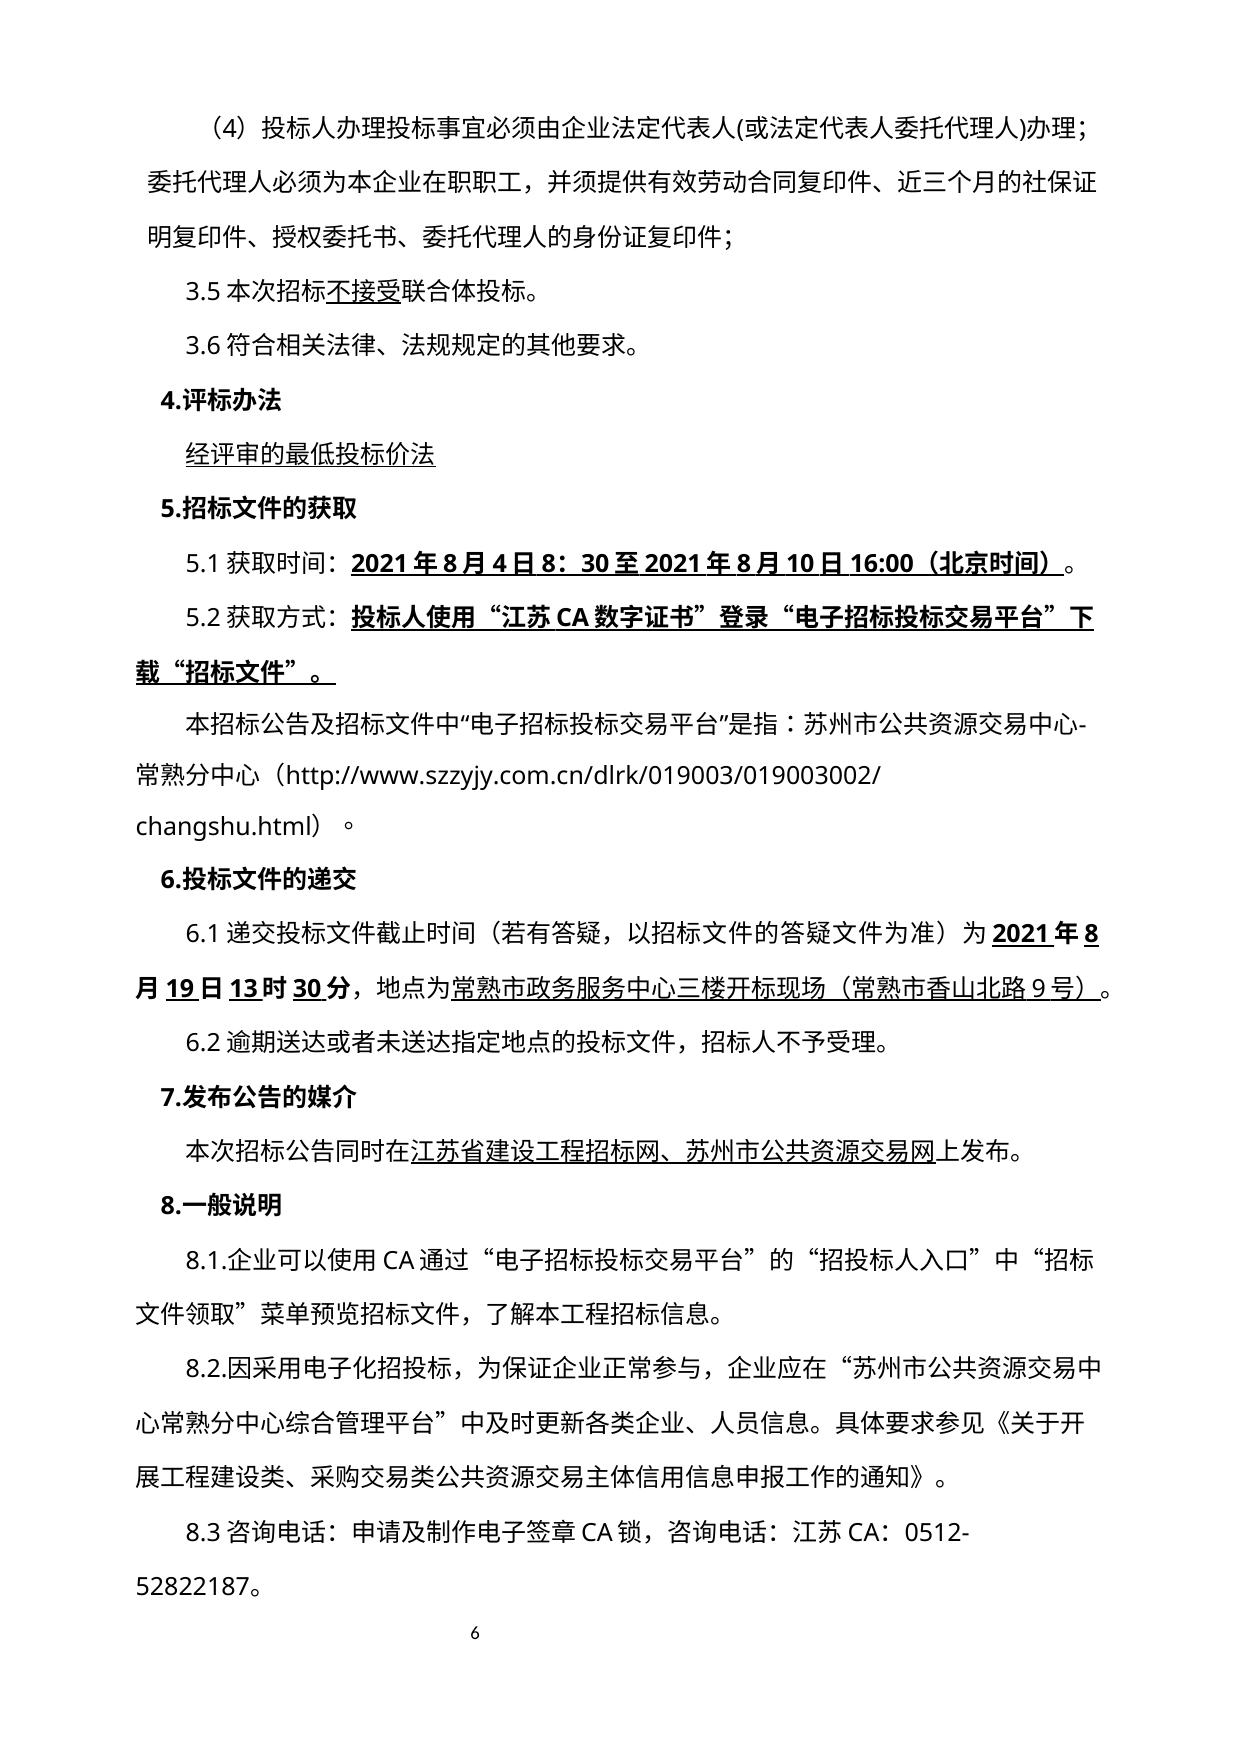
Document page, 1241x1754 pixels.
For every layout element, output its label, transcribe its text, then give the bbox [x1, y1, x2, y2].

text 6.2逾期送达或者未送达指定地点的投标文件，招标人不予受理。 [135, 1023, 1105, 1059]
subtitle 7.发布公告的媒介 [160, 1077, 1105, 1113]
text 本次招标公告同时在江苏省建设工程招标网、苏州市公共资源交易网上发布。 [135, 1131, 1105, 1168]
text 3.5本次招标不接受联合体投标。 [135, 271, 1105, 308]
subtitle 6.投标文件的递交 [160, 859, 1105, 896]
text 8.3咨询电话：申请及制作电子签章CA锁，咨询电话：江苏CA：0512-52822187。 [135, 1512, 1105, 1603]
text 8.1.企业可以使用CA通过“电子招标投标交易平台”的“招投标人入口”中“招标文件领取”菜单预览招标文件，了解本工程招标信息。 [135, 1240, 1105, 1331]
text 5.1获取时间：2021年8月4日8：30至2021年8月10日16:00（北京时间）。 [135, 543, 1105, 579]
subtitle 8.一般说明 [160, 1186, 1105, 1222]
text 3.6符合相关法律、法规规定的其他要求。 [135, 326, 1105, 362]
subtitle 5.招标文件的获取 [160, 489, 1105, 525]
subtitle 4.评标办法 [160, 380, 1105, 416]
text 经评审的最低投标价法 [135, 434, 1105, 471]
text 5.2获取方式：投标人使用“江苏CA数字证书”登录“电子招标投标交易平台”下载“招标文件”。 [135, 598, 1105, 688]
text 6.1递交投标文件截止时间（若有答疑，以招标文件的答疑文件为准）为2021年8月19日13时30分，地点为常熟市政务服务中心三楼开标现场（常熟市香山北路9号）。 [135, 914, 1105, 1004]
text （4）投标人办理投标事宜必须由企业法定代表人(或法定代表人委托代理人)办理；委托代理人必须为本企业在职职工，并须提供有效劳动合同复印件、近三个月的社保证明复印件、授权委托书、委托代理人的身份证复印件； [147, 108, 1105, 253]
text 8.2.因采用电子化招投标，为保证企业正常参与，企业应在“苏州市公共资源交易中心常熟分中心综合管理平台”中及时更新各类企业、人员信息。具体要求参见《关于开展工程建设类、采购交易类公共资源交易主体信用信息申报工作的通知》。 [135, 1349, 1105, 1494]
text 本招标公告及招标文件中“电子招标投标交易平台”是指：苏州市公共资源交易中心-常熟分中心（http://www.szzyjy.com.cn/dlrk/019003/019003002/changshu.html）。 [135, 706, 1105, 843]
